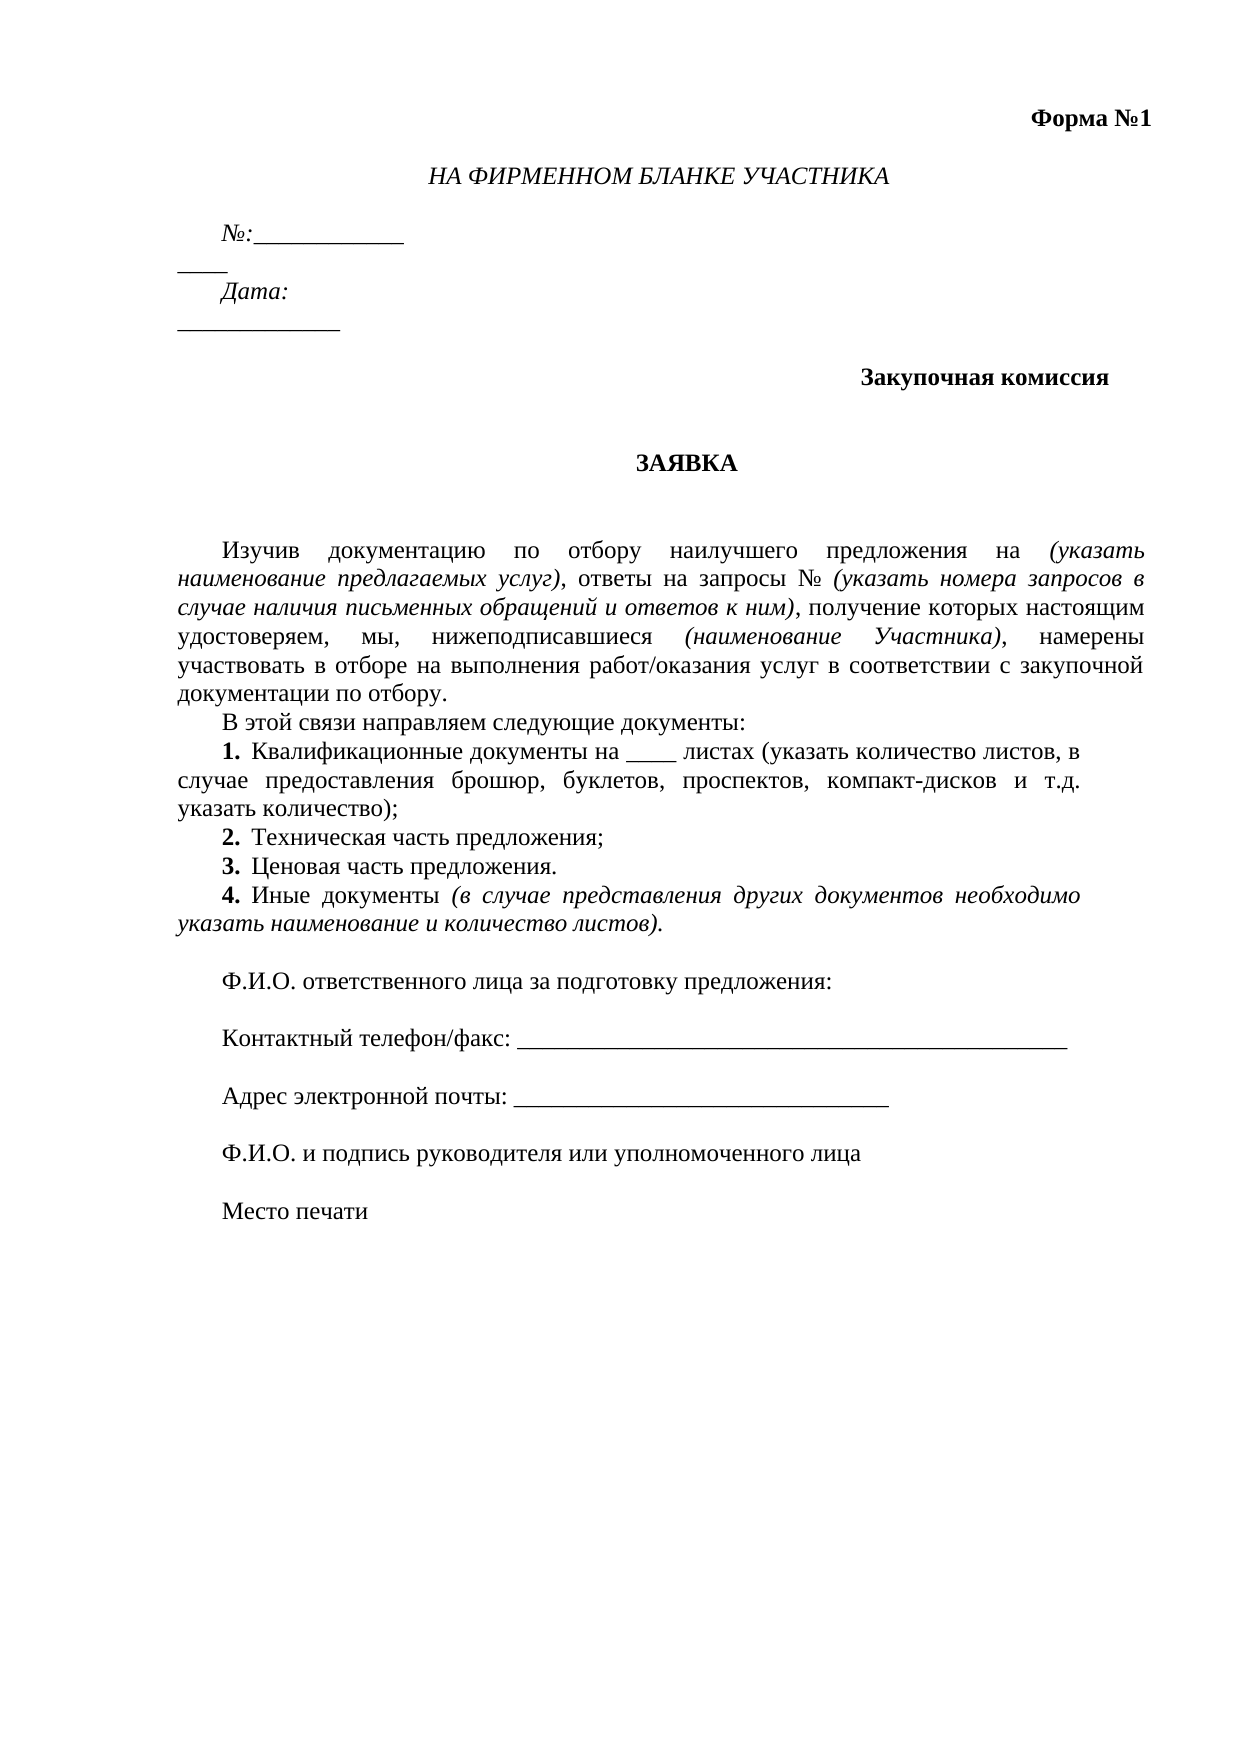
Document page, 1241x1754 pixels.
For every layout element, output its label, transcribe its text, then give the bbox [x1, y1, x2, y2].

text Адрес электронной почты: ______________________________ [177, 1081, 1135, 1110]
text Дата: _____________ [177, 276, 413, 333]
text Форма №1 [177, 103, 1152, 132]
text Ф.И.О. ответственного лица за подготовку предложения: [177, 966, 1135, 995]
list Ценовая часть предложения. [177, 851, 1081, 880]
text Изучив документацию по отбору наилучшего предложения на (указать наименование предлагаемых услуг), ответы на запросы № (указать номера запросов в случае наличия письменных обращений и ответов к ним), получение которых настоящим удостоверяем, мы, нижеподписавшиеся (наименование Участника), намерены участвовать в отборе на выполнения работ/оказания услуг в соответствии с закупочной документации по отбору. [177, 535, 1144, 707]
text Место печати [177, 1196, 1135, 1225]
text НА ФИРМЕННОМ БЛАНКЕ УЧАСТНИКА [177, 161, 1096, 190]
text Ф.И.О. и подпись руководителя или уполномоченного лица [177, 1138, 1135, 1167]
text ЗАЯВКА [177, 448, 1152, 477]
text Контактный телефон/факс: ____________________________________________ [177, 1023, 1135, 1052]
text В этой связи направляем следующие документы: [177, 707, 1135, 736]
list Иные документы (в случае представления других документов необходимо указать наименование и количество листов). [177, 880, 1081, 937]
list Техническая часть предложения; [177, 822, 1081, 851]
list Квалификационные документы на ____ листах (указать количество листов, в случае предоставления брошюр, буклетов, проспектов, компакт-дисков и т.д. указать количество); [177, 736, 1081, 822]
text №:________________ [177, 218, 413, 276]
text Закупочная комиссия [177, 362, 1109, 391]
